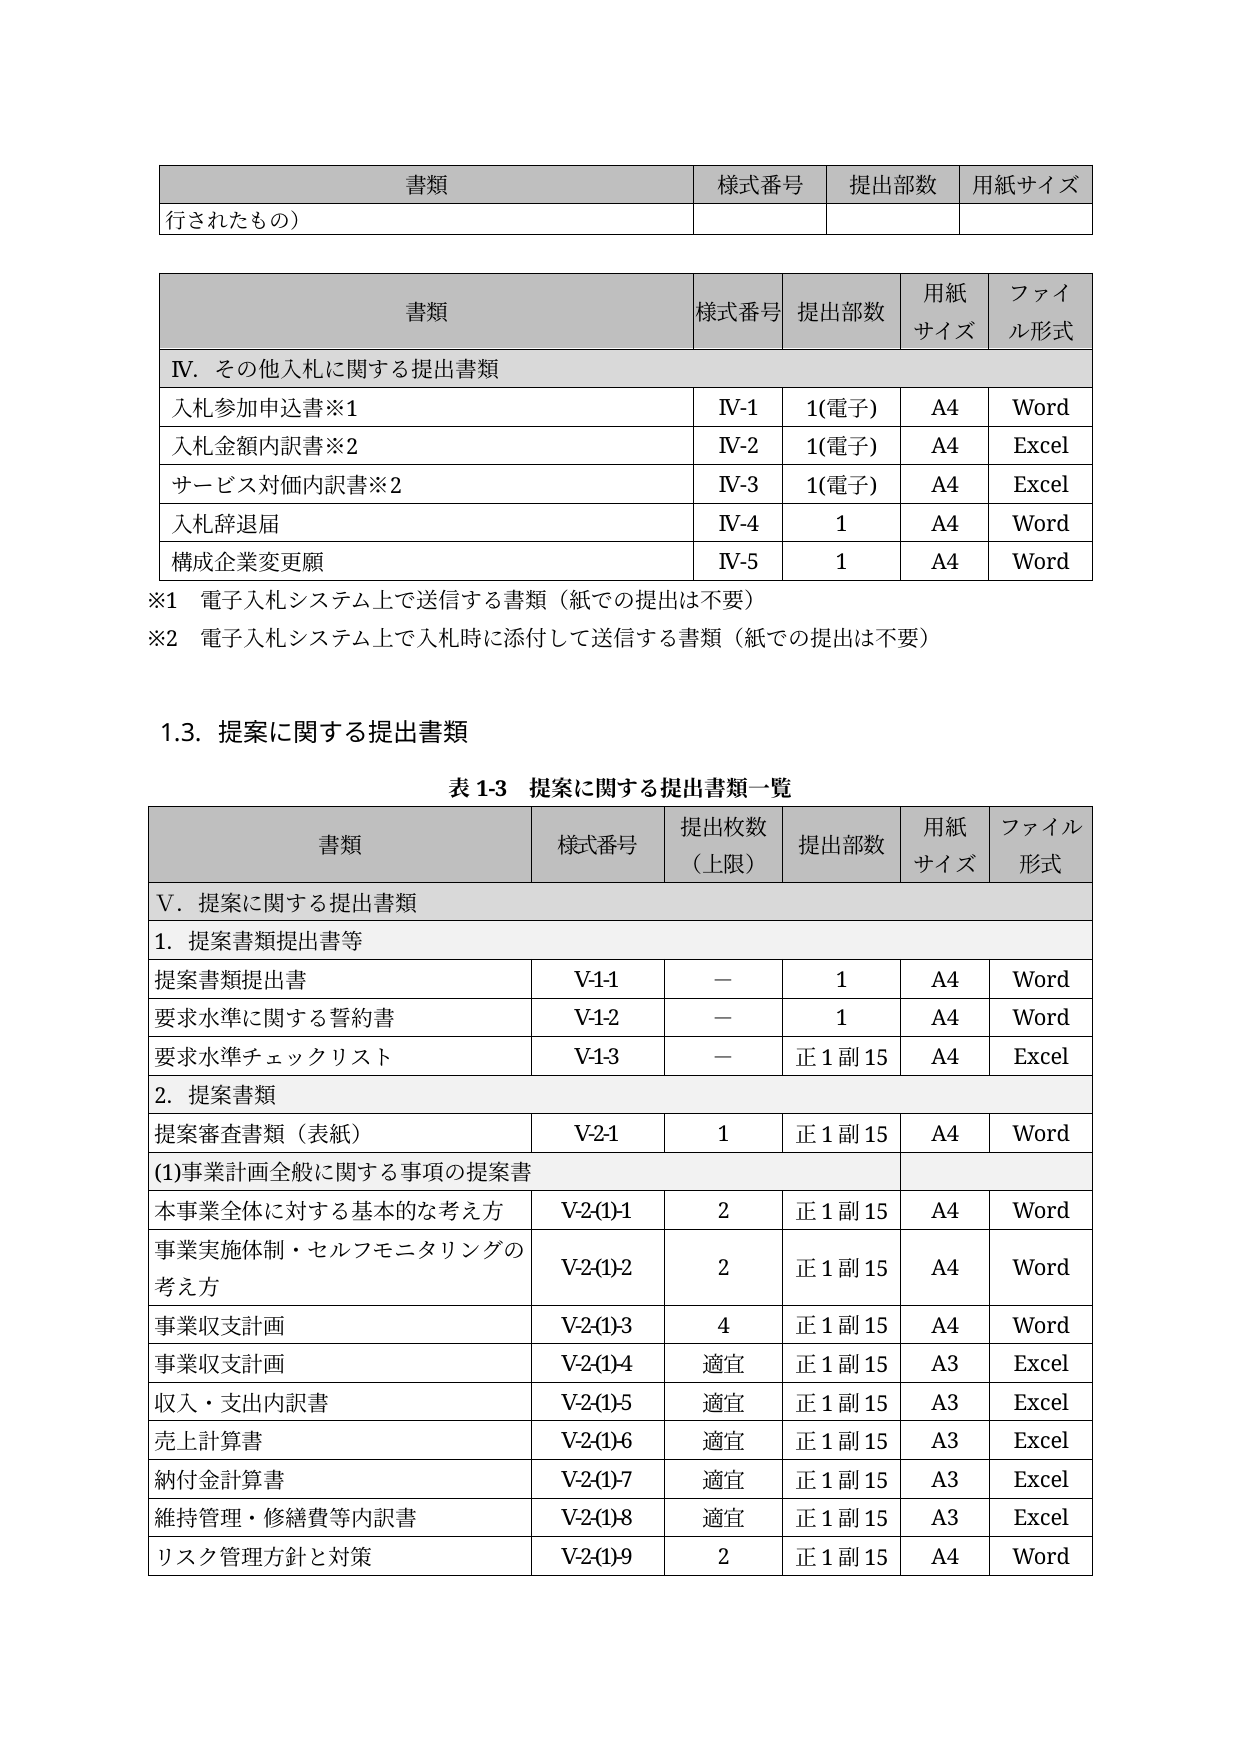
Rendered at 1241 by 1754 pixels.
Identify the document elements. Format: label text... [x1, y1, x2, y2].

table_cell 2 [665, 1537, 782, 1574]
text ※2 電子入札システム上で入札時に添付して送信する書類（紙での提出は不要） [148, 618, 1092, 656]
table_cell 正1副15 [783, 1344, 900, 1382]
table_cell 維持管理・修繕費等内訳書 [149, 1499, 531, 1536]
table_cell [901, 1153, 1092, 1190]
table_cell A4 [901, 542, 988, 580]
table_cell Word [990, 1230, 1092, 1305]
table_cell (1)事業計画全般に関する事項の提案書 [149, 1153, 900, 1190]
table_header 提出部数 [827, 166, 959, 203]
table_cell A4 [901, 504, 988, 541]
table_cell Ⅴ-2-(1)-6 [532, 1421, 664, 1459]
table_cell Word [990, 1306, 1092, 1343]
table_cell Word [989, 542, 1092, 580]
table_cell Ⅳ-5 [694, 542, 782, 580]
table_cell － [665, 999, 782, 1036]
table_cell 正1副15 [783, 1191, 900, 1229]
table_cell 入札参加申込書※1 [160, 388, 693, 426]
table_cell 正1副15 [783, 1421, 900, 1459]
table_header 様式番号 [532, 807, 664, 882]
table_header 用紙サイズ [960, 166, 1092, 203]
table_cell 2 [665, 1191, 782, 1229]
table_cell Excel [990, 1344, 1092, 1382]
table_header 提出部数 [783, 807, 900, 882]
table_cell リスク管理方針と対策 [149, 1537, 531, 1574]
table_cell Ⅴ-2-(1)-7 [532, 1460, 664, 1497]
table_cell 正1副15 [783, 1499, 900, 1536]
table_cell 要求水準に関する誓約書 [149, 999, 531, 1036]
table_cell Excel [990, 1383, 1092, 1420]
table_cell 1(電子) [783, 465, 900, 503]
table_cell A4 [901, 1537, 989, 1574]
table_cell 1(電子) [783, 427, 900, 464]
table_cell 正1副15 [783, 1114, 900, 1152]
table_header 書類 [160, 274, 693, 348]
table_cell A4 [901, 1114, 989, 1152]
table_cell A4 [901, 960, 989, 997]
table_cell 提案書類提出書 [149, 960, 531, 997]
table_cell Excel [989, 465, 1092, 503]
table_cell 適宜 [665, 1421, 782, 1459]
table_cell Excel [990, 1037, 1092, 1074]
table_cell A3 [901, 1344, 989, 1382]
subtitle 提案に関する提出書類 [159, 712, 1092, 749]
table_cell 提案審査書類（表紙） [149, 1114, 531, 1152]
table_cell 適宜 [665, 1344, 782, 1382]
table_cell 要求水準チェックリスト [149, 1037, 531, 1074]
table_cell A3 [901, 1383, 989, 1420]
table_cell 納付金計算書 [149, 1460, 531, 1497]
table_cell A4 [901, 999, 989, 1036]
table_cell Ⅴ-2-(1)-5 [532, 1383, 664, 1420]
table_cell Word [990, 960, 1092, 997]
table_cell Ⅳ-4 [694, 504, 782, 541]
table_cell Ⅴ-1-3 [532, 1037, 664, 1074]
table_cell A3 [901, 1460, 989, 1497]
table_cell 1．提案書類提出書等 [149, 921, 1092, 959]
table_cell 正1副15 [783, 1460, 900, 1497]
table_cell A3 [901, 1421, 989, 1459]
table_cell A4 [960, 204, 1092, 234]
table_cell Excel [989, 427, 1092, 464]
table_cell A4 [901, 1037, 989, 1074]
table_cell 2 [665, 1230, 782, 1305]
table_cell Excel [990, 1499, 1092, 1536]
table_cell A4 [901, 388, 988, 426]
table_header ファイル形式 [989, 274, 1092, 348]
table_cell Ⅴ-1-2 [532, 999, 664, 1036]
table_cell A3 [901, 1499, 989, 1536]
table_cell Ⅳ-2 [694, 427, 782, 464]
table_header 書類 [160, 166, 693, 203]
table_cell 事業収支計画 [149, 1344, 531, 1382]
table_cell 収入・支出内訳書 [149, 1383, 531, 1420]
table_cell Ⅴ-2-(1)-9 [532, 1537, 664, 1574]
table_cell Ⅴ-2-(1)-1 [532, 1191, 664, 1229]
table_cell 入札金額内訳書※2 [160, 427, 693, 464]
table_cell Ⅴ-2-(1)-4 [532, 1344, 664, 1382]
table_cell Ⅲ-17 [694, 204, 826, 234]
table_cell Word [989, 388, 1092, 426]
table_cell 1 [665, 1114, 782, 1152]
table_cell 事業実施体制・セルフモニタリングの考え方 [149, 1230, 531, 1305]
table_cell A4 [901, 1191, 989, 1229]
table_cell 1(電子) [783, 388, 900, 426]
table_cell A4 [901, 427, 988, 464]
table_header 用紙 サイズ [901, 274, 988, 348]
table_cell 本事業全体に対する基本的な考え方 [149, 1191, 531, 1229]
table_cell A4 [901, 465, 988, 503]
table_cell Word [990, 999, 1092, 1036]
table_cell 1 [783, 999, 900, 1036]
table_cell Ⅴ-1-1 [532, 960, 664, 997]
table_cell Word [990, 1114, 1092, 1152]
table_cell 正1副15 [783, 1383, 900, 1420]
table_cell 適宜 [665, 1383, 782, 1420]
table_cell Ⅴ-2-1 [532, 1114, 664, 1152]
table_header 用紙 サイズ [901, 807, 989, 882]
table_cell 構成企業変更願 [160, 542, 693, 580]
table_cell － [665, 1037, 782, 1074]
table_cell 適宜 [665, 1460, 782, 1497]
table_cell 事業収支計画 [149, 1306, 531, 1343]
table_cell Ⅴ-2-(1)-8 [532, 1499, 664, 1536]
table_cell 入札辞退届 [160, 504, 693, 541]
table_cell 適宜 [665, 1499, 782, 1536]
table_cell Word [989, 504, 1092, 541]
table_cell A4 [901, 1306, 989, 1343]
table_cell 正1副15 [783, 1306, 900, 1343]
table_header 様式番号 [694, 166, 826, 203]
table_cell 売上計算書 [149, 1421, 531, 1459]
table_cell A4 [901, 1230, 989, 1305]
table_header 提出部数 [783, 274, 900, 348]
table_header 提出枚数 （上限） [665, 807, 782, 882]
table_cell Ⅴ-2-(1)-2 [532, 1230, 664, 1305]
table_cell 正1副15 [783, 1230, 900, 1305]
table_cell 2．提案書類 [149, 1076, 1092, 1113]
table_cell Word [990, 1191, 1092, 1229]
table_header 様式番号 [694, 274, 782, 348]
table_cell － [665, 960, 782, 997]
table_cell 正1副15 [783, 1537, 900, 1574]
table_cell 1 [783, 960, 900, 997]
table_cell Ⅳ-1 [694, 388, 782, 426]
table_cell Ｖ．提案に関する提出書類 [149, 883, 1092, 920]
table_header ファイル形式 [990, 807, 1092, 882]
table_cell サービス対価内訳書※2 [160, 465, 693, 503]
table_cell Excel [990, 1460, 1092, 1497]
table_cell Ⅳ．その他入札に関する提出書類 [160, 350, 1092, 387]
text ※1 電子入札システム上で送信する書類（紙での提出は不要） [148, 581, 1092, 618]
table_cell 1 [827, 204, 959, 234]
table_cell 1 [783, 504, 900, 541]
table_header 書類 [149, 807, 531, 882]
table_cell Ⅳ-3 [694, 465, 782, 503]
table_cell 4 [665, 1306, 782, 1343]
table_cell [160, 204, 693, 234]
table_cell Ⅴ-2-(1)-3 [532, 1306, 664, 1343]
table_cell Word [990, 1537, 1092, 1574]
table_cell 正1副15 [783, 1037, 900, 1074]
table_cell 1 [783, 542, 900, 580]
table_cell Excel [990, 1421, 1092, 1459]
